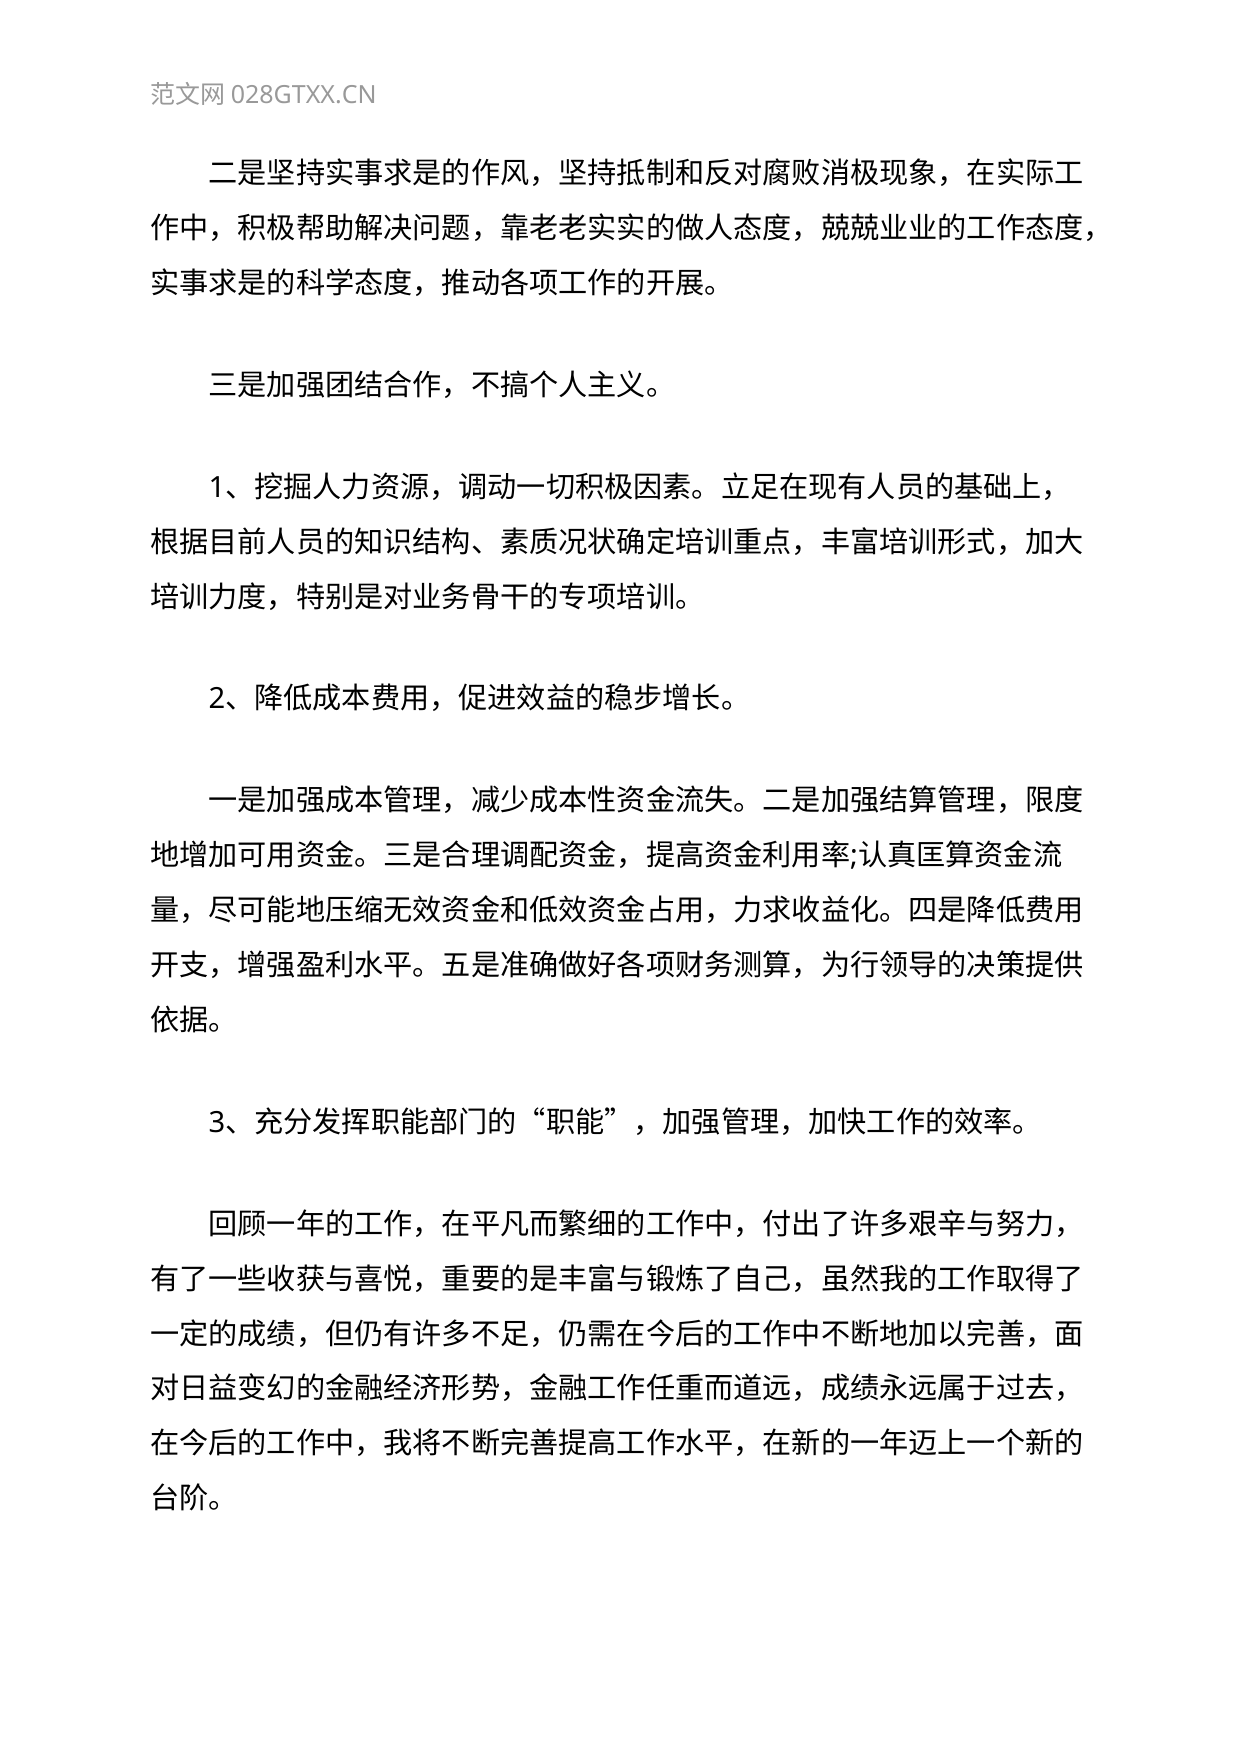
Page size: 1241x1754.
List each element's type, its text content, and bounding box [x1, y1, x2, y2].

text 一是加强成本管理，减少成本性资金流失。二是加强结算管理，限度地增加可用资金。三是合理调配资金，提高资金利用率;认真匡算资金流量，尽可能地压缩无效资金和低效资金占用，力求收益化。四是降低费用开支，增强盈利水平。五是准确做好各项财务测算，为行领导的决策提供依据。 [150, 777, 1090, 1039]
text 2、降低成本费用，促进效益的稳步增长。 [150, 675, 1090, 717]
text 1、挖掘人力资源，调动一切积极因素。立足在现有人员的基础上，根据目前人员的知识结构、素质况状确定培训重点，丰富培训形式，加大培训力度，特别是对业务骨干的专项培训。 [150, 463, 1090, 616]
text 回顾一年的工作，在平凡而繁细的工作中，付出了许多艰辛与努力，有了一些收获与喜悦，重要的是丰富与锻炼了自己，虽然我的工作取得了一定的成绩，但仍有许多不足，仍需在今后的工作中不断地加以完善，面对日益变幻的金融经济形势，金融工作任重而道远，成绩永远属于过去，在今后的工作中，我将不断完善提高工作水平，在新的一年迈上一个新的台阶。 [150, 1200, 1090, 1517]
text 三是加强团结合作，不搞个人主义。 [150, 362, 1090, 404]
text 二是坚持实事求是的作风，坚持抵制和反对腐败消极现象，在实际工作中，积极帮助解决问题，靠老老实实的做人态度，兢兢业业的工作态度，实事求是的科学态度，推动各项工作的开展。 [150, 150, 1090, 302]
text 3、充分发挥职能部门的“职能”，加强管理，加快工作的效率。 [150, 1098, 1090, 1141]
